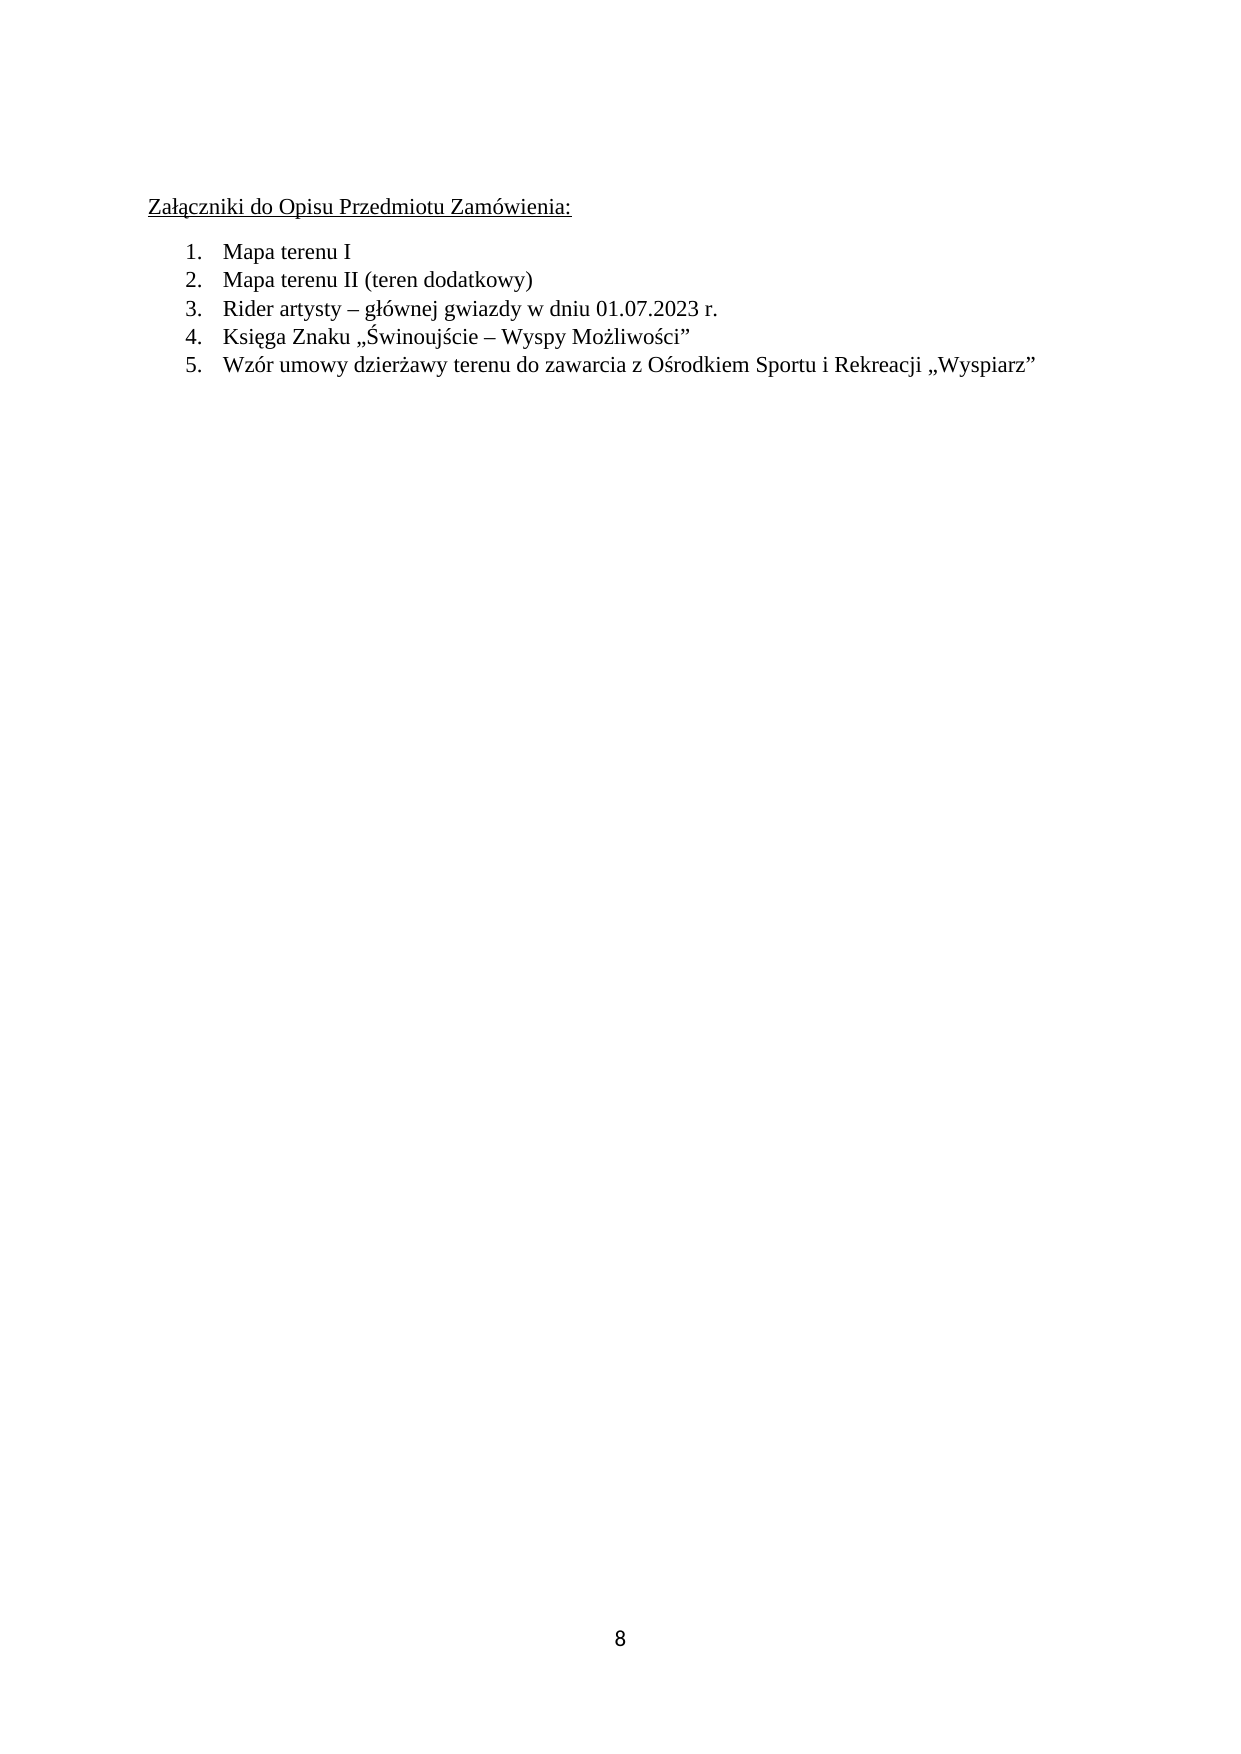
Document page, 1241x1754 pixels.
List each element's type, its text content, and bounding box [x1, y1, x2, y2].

list Rider artysty – głównej gwiazdy w dniu 01.07.2023 r. [185, 295, 1093, 321]
list Mapa terenu II (teren dodatkowy) [185, 266, 1093, 293]
list Księga Znaku „Świnoujście – Wyspy Możliwości” [185, 323, 1093, 349]
list Wzór umowy dzierżawy terenu do zawarcia z Ośrodkiem Sportu i Rekreacji „Wyspiarz” [185, 352, 1093, 378]
list Mapa terenu I [185, 238, 1093, 264]
text Załączniki do Opisu Przedmiotu Zamówienia: [148, 193, 1093, 219]
